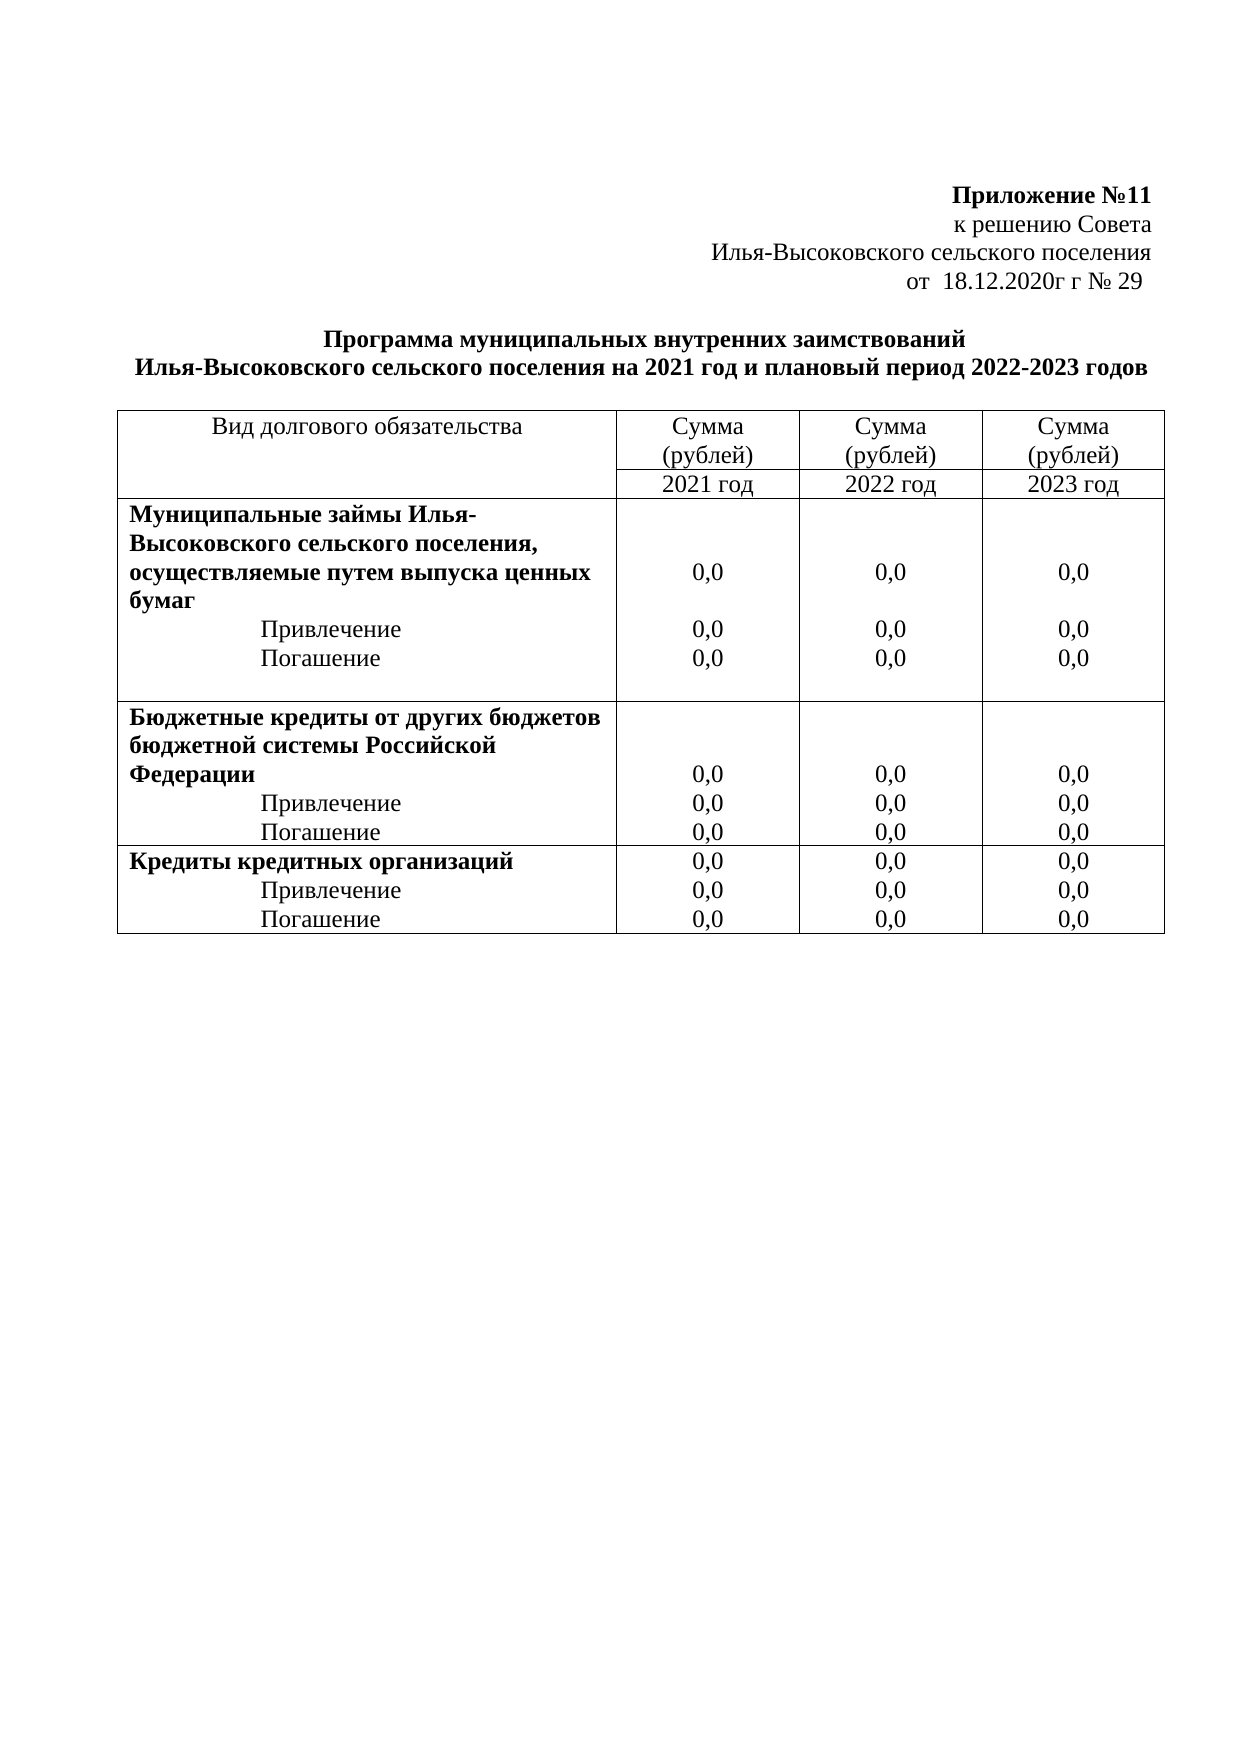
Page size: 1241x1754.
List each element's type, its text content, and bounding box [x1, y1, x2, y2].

table_cell 0,0 0,0 0,0 [800, 702, 982, 845]
text Илья-Высоковского сельского поселения на 2021 год и плановый период 2022-2023 годов [131, 352, 1152, 381]
table_cell 0,0 0,0 0,0 [983, 702, 1164, 845]
table_cell 0,0 0,0 0,0 [617, 499, 799, 701]
table_cell 2023 год [983, 470, 1164, 498]
table_cell 0,0 0,0 0,0 [983, 499, 1164, 701]
table_cell 0,0 0,0 0,0 [800, 499, 982, 701]
table_header Сумма (рублей) [617, 411, 799, 468]
table_cell Бюджетные кредиты от других бюджетов бюджетной системы Российской Федерации Привлечение Погашение [118, 702, 616, 845]
table_cell 0,0 0,0 0,0 [617, 846, 799, 933]
table_cell Кредиты кредитных организаций Привлечение Погашение [118, 846, 616, 933]
table_cell Муниципальные займы Илья-Высоковского сельского поселения, осуществляемые путем выпуска ценных бумаг Привлечение Погашение [118, 499, 616, 701]
table_cell 0,0 0,0 0,0 [617, 702, 799, 845]
text Приложение №11 [131, 180, 1152, 209]
text Программа муниципальных внутренних заимствований [131, 324, 1152, 352]
table_header Сумма (рублей) [983, 411, 1164, 468]
text к решению Совета [131, 209, 1152, 237]
table_cell 2022 год [800, 470, 982, 498]
table_cell 0,0 0,0 0,0 [800, 846, 982, 933]
text Илья-Высоковского сельского поселения [131, 237, 1152, 266]
table_header Вид долгового обязательства [118, 411, 616, 498]
table_header Сумма (рублей) [800, 411, 982, 468]
table_cell 2021 год [617, 470, 799, 498]
table_cell 0,0 0,0 0,0 [983, 846, 1164, 933]
text от 18.12.2020г г № 29 [131, 266, 1152, 295]
